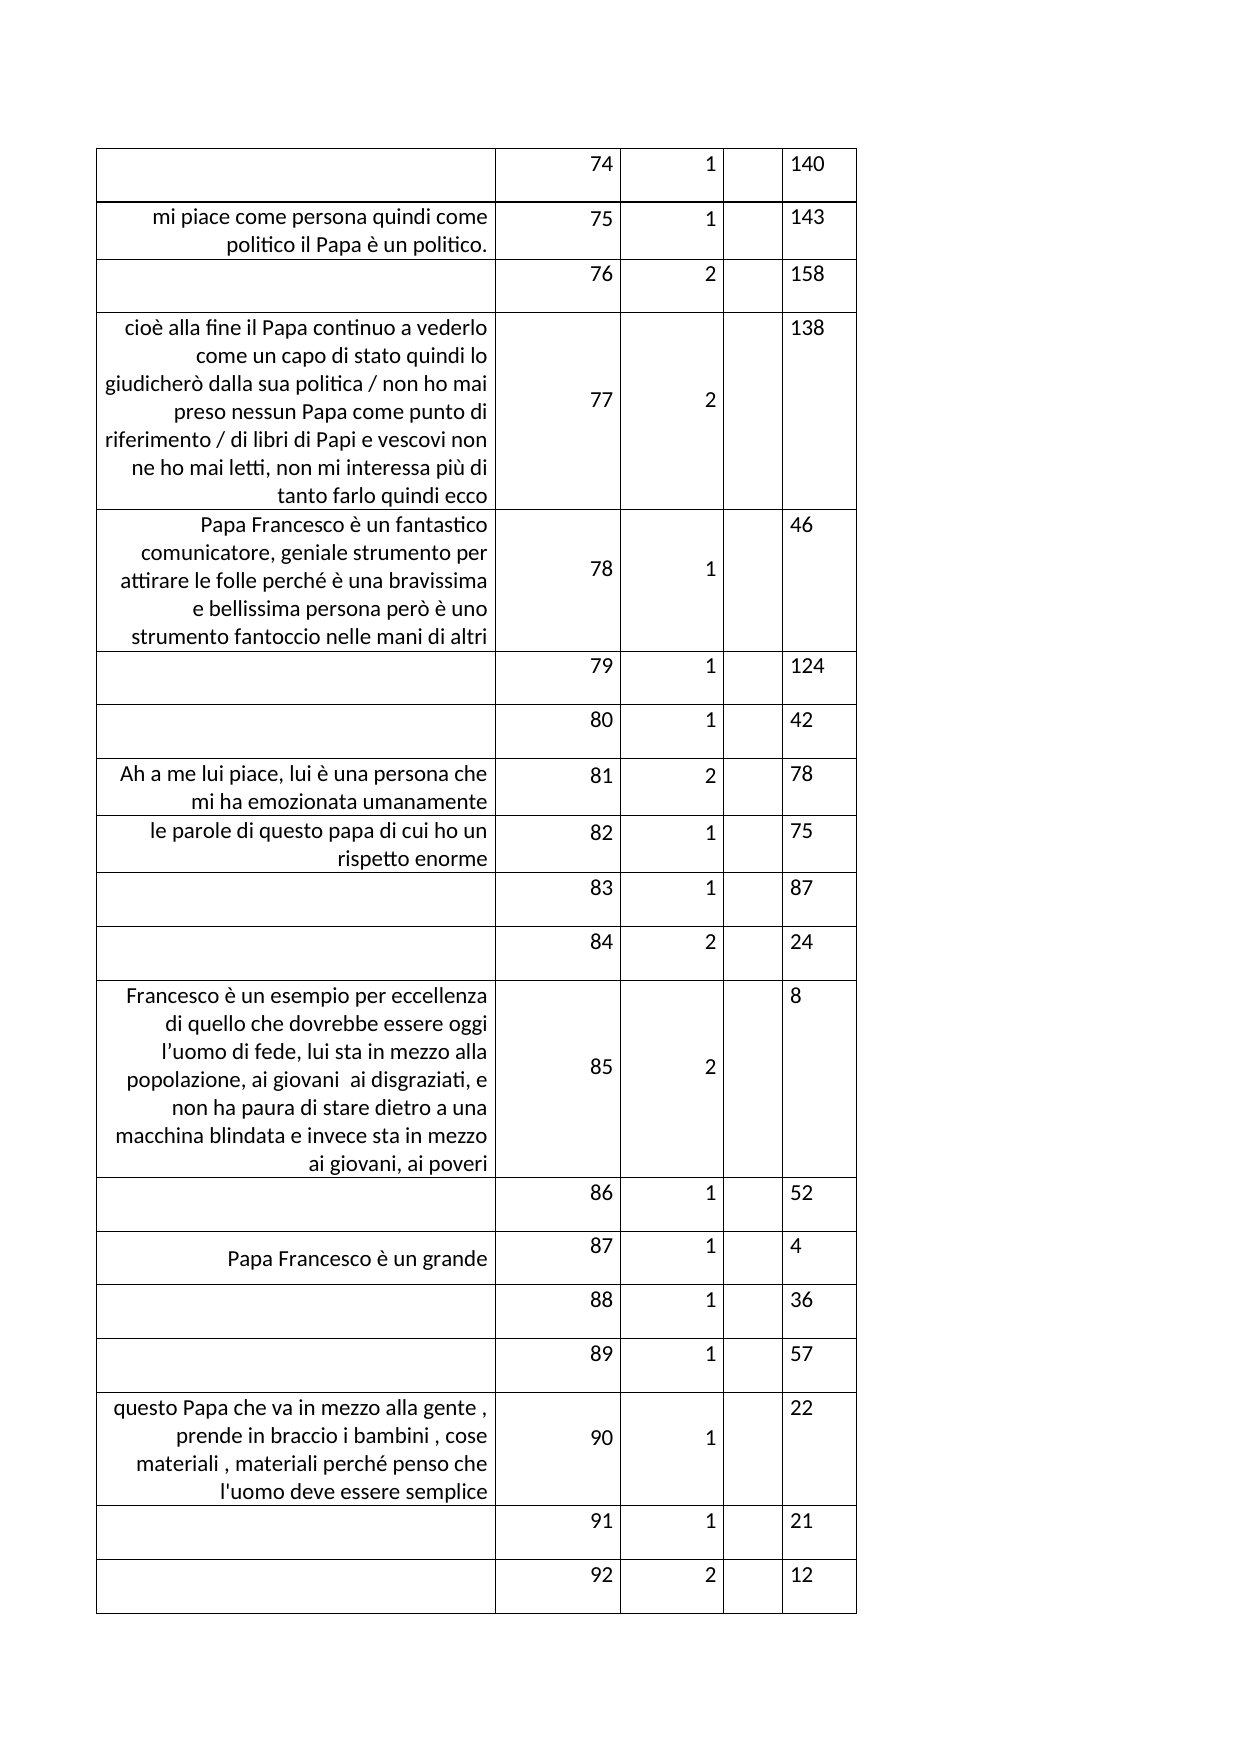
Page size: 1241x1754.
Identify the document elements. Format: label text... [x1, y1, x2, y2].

table_cell 22 [783, 1393, 856, 1505]
table_cell [724, 1560, 782, 1612]
table_cell 92 [496, 1560, 620, 1612]
table_cell [97, 873, 495, 926]
table_cell 1 [621, 1285, 723, 1338]
table_cell [97, 1285, 495, 1338]
table_cell 12 [783, 1560, 856, 1612]
table_cell 2 [621, 260, 723, 312]
table_cell [724, 873, 782, 926]
table_cell [97, 149, 495, 201]
table_cell 143 [783, 203, 856, 258]
table_cell [724, 203, 782, 258]
table_cell questo Papa che va in mezzo alla gente , prende in braccio i bambini , cose materiali , materiali perché penso che l'uomo deve essere semplice [97, 1393, 495, 1505]
table_cell 1 [621, 873, 723, 926]
table_cell 46 [783, 510, 856, 651]
table_cell 1 [621, 510, 723, 651]
table_cell 1 [621, 816, 723, 872]
table_cell [97, 1339, 495, 1392]
table_cell [97, 1560, 495, 1612]
table_cell [724, 759, 782, 815]
table_cell Papa Francesco è un fantastico comunicatore, geniale strumento per attirare le folle perché è una bravissima e bellissima persona però è uno strumento fantoccio nelle mani di altri [97, 510, 495, 651]
table_cell [724, 1393, 782, 1505]
table_cell [724, 260, 782, 312]
table_cell [97, 652, 495, 704]
table_cell [724, 313, 782, 509]
table_cell 1 [621, 1232, 723, 1284]
table_cell 78 [496, 510, 620, 651]
table_cell [724, 510, 782, 651]
table_cell 2 [621, 759, 723, 815]
table_cell 1 [621, 1393, 723, 1505]
table_cell 81 [496, 759, 620, 815]
table_cell 79 [496, 652, 620, 704]
table_cell 2 [621, 927, 723, 980]
table_cell 87 [496, 1232, 620, 1284]
table_cell Francesco è un esempio per eccellenza di quello che dovrebbe essere oggi l’uomo di fede, lui sta in mezzo alla popolazione, ai giovani ai disgraziati, e non ha paura di stare dietro a una macchina blindata e invece sta in mezzo ai giovani, ai poveri [97, 981, 495, 1177]
table_cell 76 [496, 260, 620, 312]
table_cell 91 [496, 1506, 620, 1559]
table_cell 75 [496, 203, 620, 258]
table_cell 84 [496, 927, 620, 980]
table_cell 138 [783, 313, 856, 509]
table_cell [724, 1285, 782, 1338]
table_cell 75 [783, 816, 856, 872]
table_cell 1 [621, 652, 723, 704]
table_cell [97, 1506, 495, 1559]
table_cell [724, 981, 782, 1177]
table_cell 1 [621, 149, 723, 201]
table_cell 42 [783, 705, 856, 758]
table_cell 78 [783, 759, 856, 815]
table_cell Ah a me lui piace, lui è una persona che mi ha emozionata umanamente [97, 759, 495, 815]
table_cell [724, 1339, 782, 1392]
table_cell 77 [496, 313, 620, 509]
table_cell 1 [621, 1178, 723, 1231]
table_cell 158 [783, 260, 856, 312]
table_cell 74 [496, 149, 620, 201]
table_cell [724, 1232, 782, 1284]
table_cell [724, 1178, 782, 1231]
table_cell 87 [783, 873, 856, 926]
table_cell 124 [783, 652, 856, 704]
table_cell cioè alla fine il Papa continuo a vederlo come un capo di stato quindi lo giudicherò dalla sua politica / non ho mai preso nessun Papa come punto di riferimento / di libri di Papi e vescovi non ne ho mai letti, non mi interessa più di tanto farlo quindi ecco [97, 313, 495, 509]
table_cell 1 [621, 1506, 723, 1559]
table_cell [97, 1178, 495, 1231]
table_cell 24 [783, 927, 856, 980]
table_cell Papa Francesco è un grande [97, 1232, 495, 1284]
table_cell 89 [496, 1339, 620, 1392]
table_cell 4 [783, 1232, 856, 1284]
table_cell 88 [496, 1285, 620, 1338]
table_cell 90 [496, 1393, 620, 1505]
table_cell 8 [783, 981, 856, 1177]
table_cell 2 [621, 1560, 723, 1612]
table_cell 86 [496, 1178, 620, 1231]
table_cell [724, 927, 782, 980]
table_cell 2 [621, 313, 723, 509]
table_cell [97, 705, 495, 758]
table_cell 1 [621, 1339, 723, 1392]
table_cell 82 [496, 816, 620, 872]
table_cell 83 [496, 873, 620, 926]
table_cell [724, 816, 782, 872]
table_cell 80 [496, 705, 620, 758]
table_cell [97, 927, 495, 980]
table_cell 21 [783, 1506, 856, 1559]
table_cell 1 [621, 203, 723, 258]
table_cell le parole di questo papa di cui ho un rispetto enorme [97, 816, 495, 872]
table_cell 52 [783, 1178, 856, 1231]
table_cell 36 [783, 1285, 856, 1338]
table_cell 140 [783, 149, 856, 201]
table_cell 2 [621, 981, 723, 1177]
table_cell 85 [496, 981, 620, 1177]
table_cell 1 [621, 705, 723, 758]
table_cell [724, 705, 782, 758]
table_cell [724, 652, 782, 704]
table_cell mi piace come persona quindi come politico il Papa è un politico. [97, 203, 495, 258]
table_cell [724, 1506, 782, 1559]
table_cell [724, 149, 782, 201]
table_cell [97, 260, 495, 312]
table_cell 57 [783, 1339, 856, 1392]
